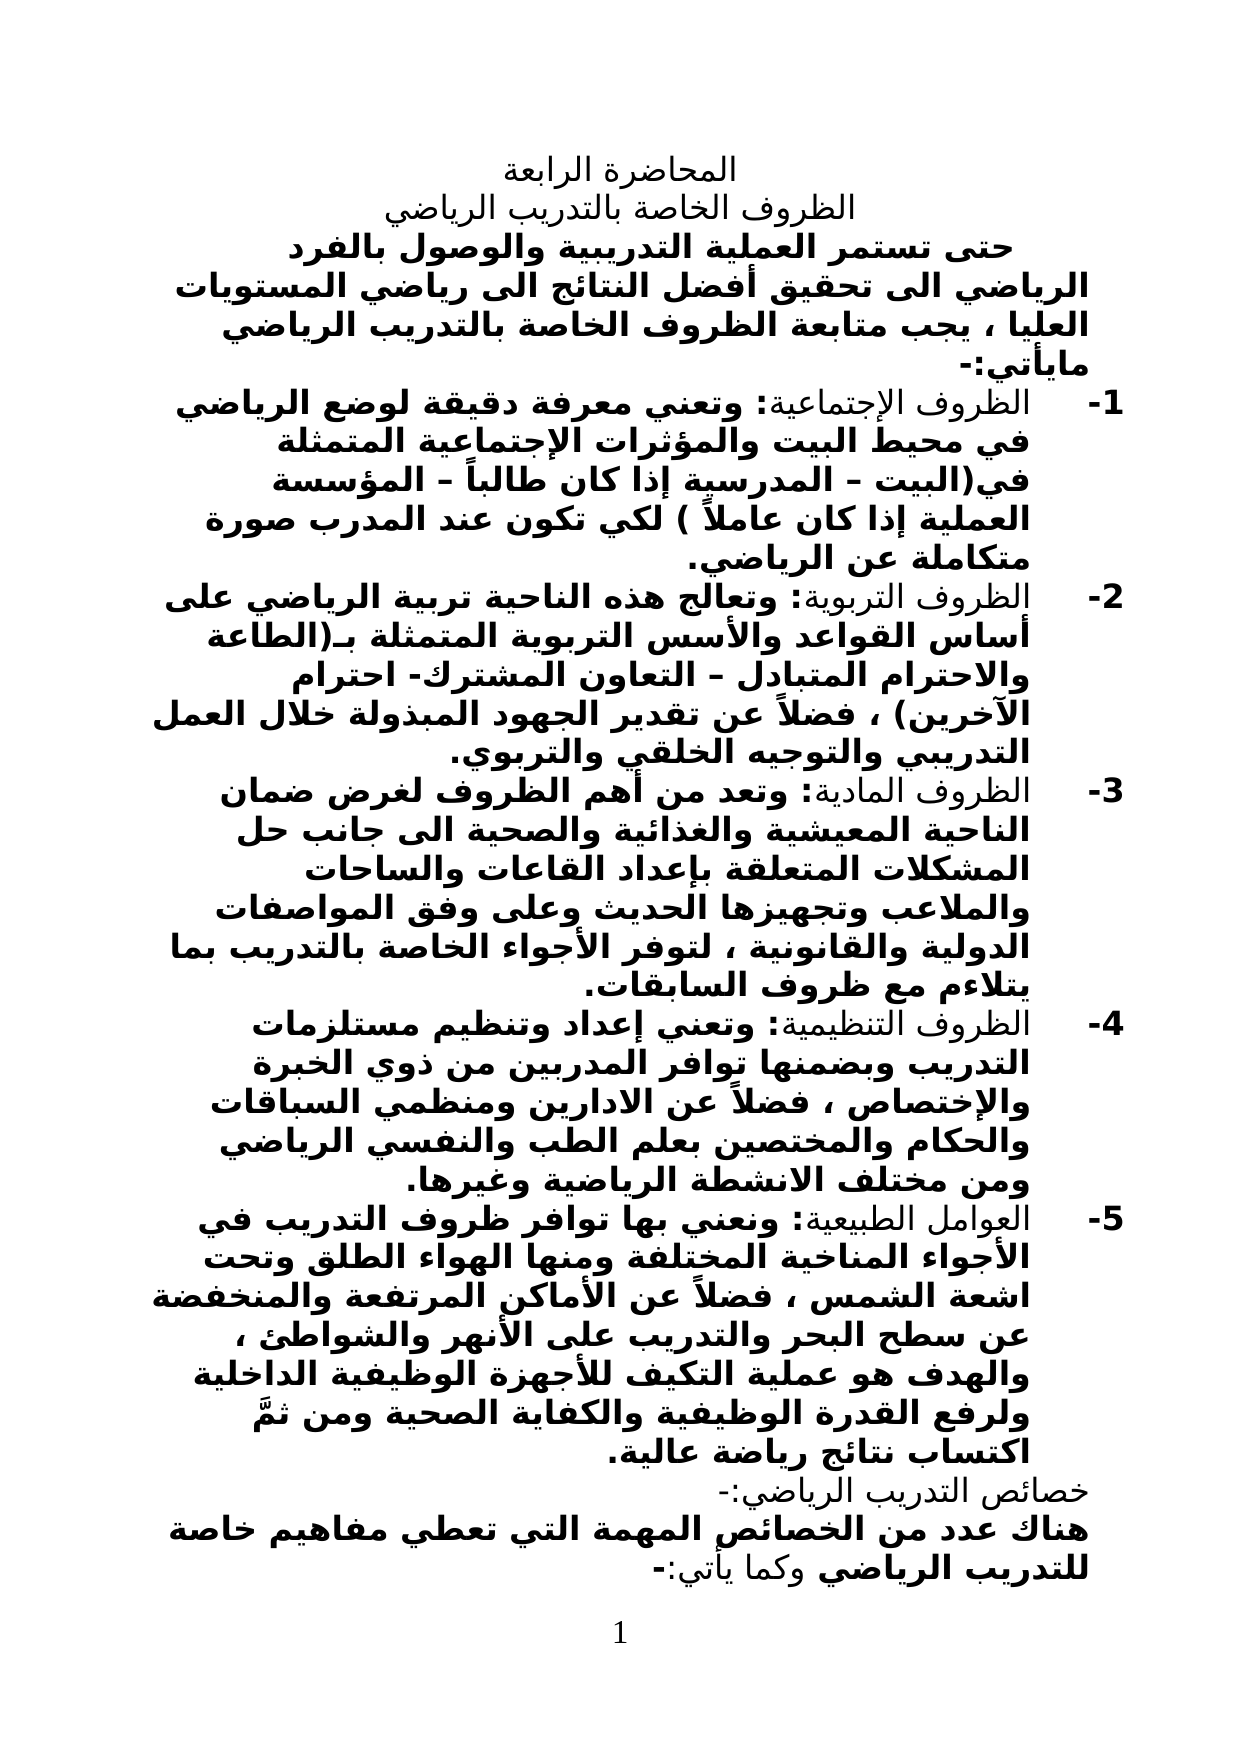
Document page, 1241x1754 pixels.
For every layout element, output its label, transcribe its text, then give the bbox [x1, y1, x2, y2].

text خصائص التدريب الرياضي:- [150, 1471, 1090, 1510]
text المحاضرة الرابعة [150, 150, 1090, 189]
text هناك عدد من الخصائص المهمة التي تعطي مفاهيم خاصة للتدريب الرياضي وكما يأتي:- [150, 1510, 1090, 1588]
list الظروف المادية: وتعد من أهم الظروف لغرض ضمان الناحية المعيشية والغذائية والصحية الى جانب حل المشكلات المتعلقة بإعداد القاعات والساحات والملاعب وتجهيزها الحديث وعلى وفق المواصفات الدولية والقانونية ، لتوفر الأجواء الخاصة بالتدريب بما يتلاءم مع ظروف السابقات. [150, 772, 1087, 1005]
text الظروف الخاصة بالتدريب الرياضي [150, 189, 1090, 228]
list الظروف التنظيمية: وتعني إعداد وتنظيم مستلزمات التدريب وبضمنها توافر المدربين من ذوي الخبرة والإختصاص ، فضلاً عن الادارين ومنظمي السباقات والحكام والمختصين بعلم الطب والنفسي الرياضي ومن مختلف الانشطة الرياضية وغيرها. [150, 1005, 1087, 1199]
list العوامل الطبيعية: ونعني بها توافر ظروف التدريب في الأجواء المناخية المختلفة ومنها الهواء الطلق وتحت اشعة الشمس ، فضلاً عن الأماكن المرتفعة والمنخفضة عن سطح البحر والتدريب على الأنهر والشواطئ ، والهدف هو عملية التكيف للأجهزة الوظيفية الداخلية ولرفع القدرة الوظيفية والكفاية الصحية ومن ثمَّ اكتساب نتائج رياضة عالية. [150, 1199, 1087, 1471]
list الظروف الإجتماعية: وتعني معرفة دقيقة لوضع الرياضي في محيط البيت والمؤثرات الإجتماعية المتمثلة في(البيت – المدرسية إذا كان طالباً – المؤسسة العملية إذا كان عاملاً ) لكي تكون عند المدرب صورة متكاملة عن الرياضي. [150, 383, 1087, 577]
list الظروف التربوية: وتعالج هذه الناحية تربية الرياضي على أساس القواعد والأسس التربوية المتمثلة بـ(الطاعة والاحترام المتبادل – التعاون المشترك- احترام الآخرين) ، فضلاً عن تقدير الجهود المبذولة خلال العمل التدريبي والتوجيه الخلقي والتربوي. [150, 577, 1087, 772]
text حتى تستمر العملية التدريبية والوصول بالفرد الرياضي الى تحقيق أفضل النتائج الى رياضي المستويات العليا ، يجب متابعة الظروف الخاصة بالتدريب الرياضي مايأتي:- [150, 228, 1090, 383]
